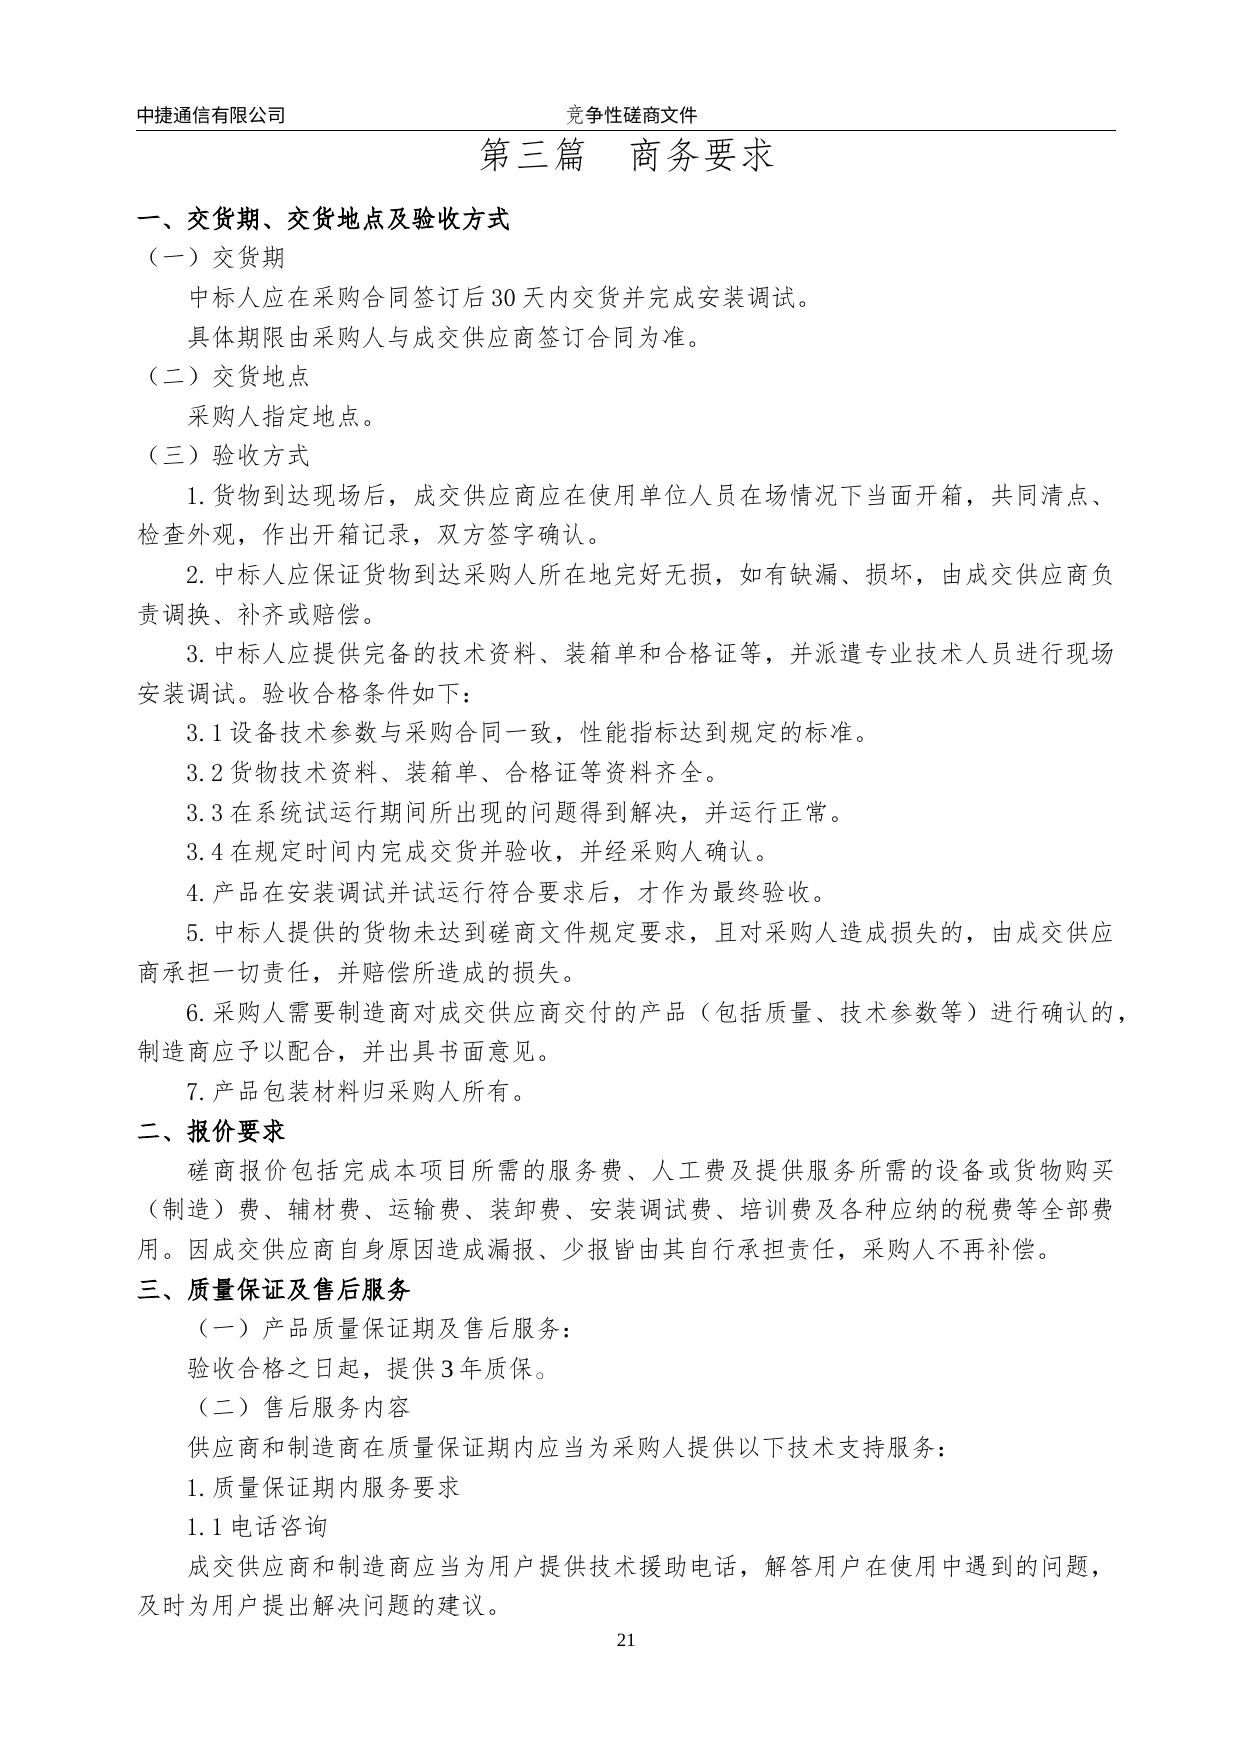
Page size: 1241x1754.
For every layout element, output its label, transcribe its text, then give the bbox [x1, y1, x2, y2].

subtitle 第三篇 商务要求 [136, 131, 1116, 174]
text 3.中标人应提供完备的技术资料、装箱单和合格证等，并派遣专业技术人员进行现场安装调试。验收合格条件如下： [136, 631, 1116, 710]
text 3.3在系统试运行期间所出现的问题得到解决，并运行正常。 [136, 789, 1116, 829]
text （二）售后服务内容 [136, 1385, 1116, 1425]
text 7.产品包装材料归采购人所有。 [136, 1068, 1116, 1108]
text 1.货物到达现场后，成交供应商应在使用单位人员在场情况下当面开箱，共同清点、检查外观，作出开箱记录，双方签字确认。 [136, 473, 1116, 552]
text 3.1设备技术参数与采购合同一致，性能指标达到规定的标准。 [136, 710, 1116, 750]
text （三）验收方式 [136, 433, 1116, 473]
text 2.中标人应保证货物到达采购人所在地完好无损，如有缺漏、损坏，由成交供应商负责调换、补齐或赔偿。 [136, 552, 1116, 631]
text 采购人指定地点。 [136, 393, 1116, 433]
text 3.2货物技术资料、装箱单、合格证等资料齐全。 [136, 750, 1116, 789]
text （二）交货地点 [136, 354, 1116, 393]
text 5.中标人提供的货物未达到磋商文件规定要求，且对采购人造成损失的，由成交供应商承担一切责任，并赔偿所造成的损失。 [136, 910, 1116, 989]
text 6.采购人需要制造商对成交供应商交付的产品（包括质量、技术参数等）进行确认的，制造商应予以配合，并出具书面意见。 [136, 989, 1116, 1068]
text 1.质量保证期内服务要求 [136, 1464, 1116, 1504]
text 供应商和制造商在质量保证期内应当为采购人提供以下技术支持服务： [136, 1425, 1116, 1464]
subtitle 二、报价要求 [136, 1108, 1116, 1148]
text （一）产品质量保证期及售后服务： [136, 1306, 1116, 1346]
text 3.4在规定时间内完成交货并验收，并经采购人确认。 [136, 829, 1116, 868]
text （一）交货期 [136, 235, 1116, 275]
text 具体期限由采购人与成交供应商签订合同为准。 [136, 314, 1116, 354]
text 磋商报价包括完成本项目所需的服务费、人工费及提供服务所需的设备或货物购买（制造）费、辅材费、运输费、装卸费、安装调试费、培训费及各种应纳的税费等全部费用。因成交供应商自身原因造成漏报、少报皆由其自行承担责任，采购人不再补偿。 [136, 1148, 1116, 1266]
subtitle 一、交货期、交货地点及验收方式 [136, 196, 1116, 235]
text 1.1电话咨询 [136, 1504, 1116, 1543]
text 验收合格之日起，提供3年质保。 [136, 1346, 1116, 1385]
subtitle 三、质量保证及售后服务 [136, 1266, 1116, 1306]
text 4.产品在安装调试并试运行符合要求后，才作为最终验收。 [186, 868, 1116, 910]
text 中标人应在采购合同签订后30天内交货并完成安装调试。 [136, 275, 1116, 314]
text 成交供应商和制造商应当为用户提供技术援助电话，解答用户在使用中遇到的问题，及时为用户提出解决问题的建议。 [136, 1543, 1116, 1623]
